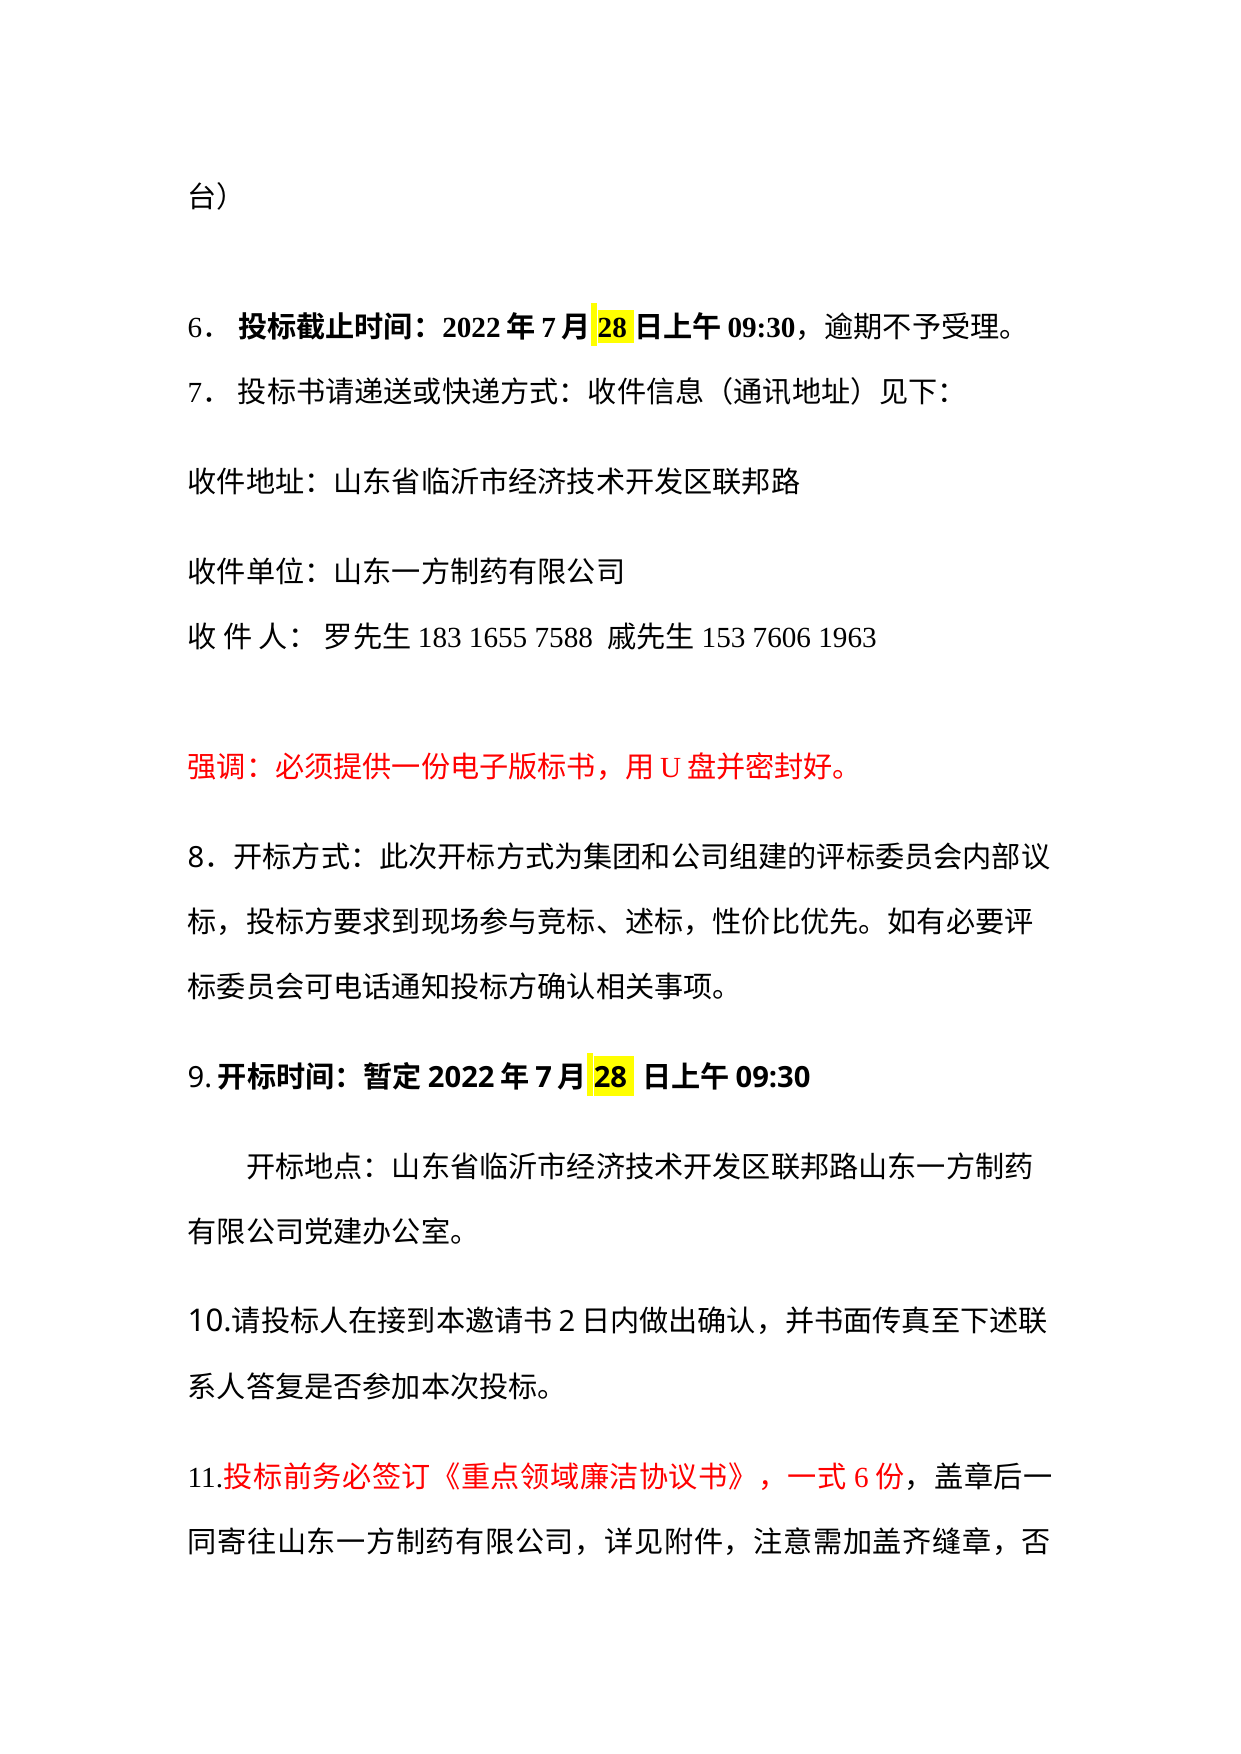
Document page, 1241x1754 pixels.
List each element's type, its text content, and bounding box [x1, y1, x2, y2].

list 开标方式：此次开标方式为集团和公司组建的评标委员会内部议标，投标方要求到现场参与竞标、述标，性价比优先。如有必要评标委员会可电话通知投标方确认相关事项。 [187, 822, 1053, 1017]
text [187, 162, 1053, 227]
text 10.请投标人在接到本邀请书2日内做出确认，并书面传真至下述联系人答复是否参加本次投标。 [187, 1287, 1053, 1417]
list 9. 开标时间：暂定2022年7月 28 日上午09:30 [187, 1042, 1053, 1107]
text 6． 投标截止时间：2022年7月 28 日上午09:30，逾期不予受理。 7． 投标书请递送或快递方式：收件信息（通讯地址）见下： [187, 292, 1053, 422]
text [187, 1442, 1053, 1572]
text 开标地点：山东省临沂市经济技术开发区联邦路山东一方制药有限公司党建办公室。 [187, 1132, 1053, 1262]
text 强调：必须提供一份电子版标书，用U盘并密封好。 [187, 732, 1053, 797]
text 收件地址：山东省临沂市经济技术开发区联邦路 [187, 447, 1053, 512]
text 收 件 人： 罗先生 183 1655 7588 戚先生 153 7606 1963 [187, 602, 1053, 667]
text 收件单位：山东一方制药有限公司 [187, 537, 1053, 602]
